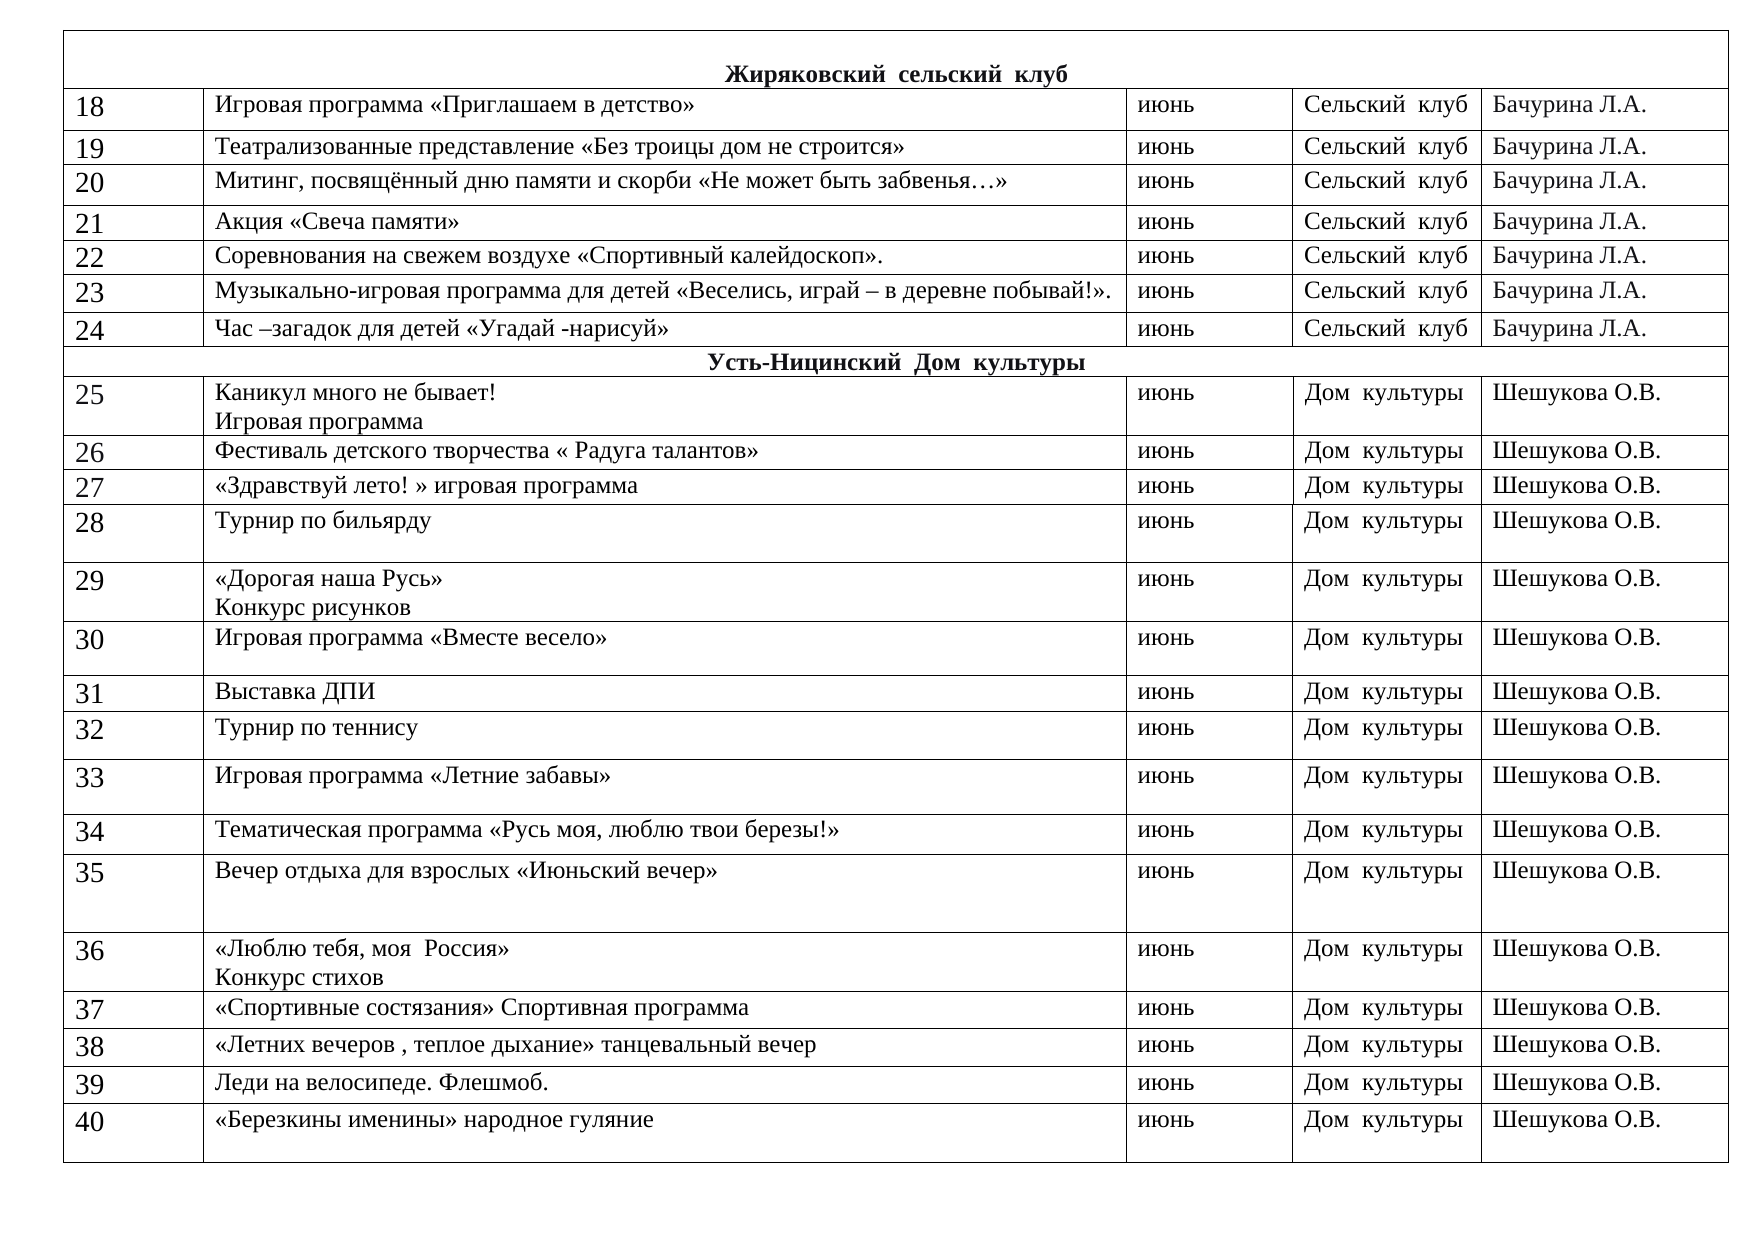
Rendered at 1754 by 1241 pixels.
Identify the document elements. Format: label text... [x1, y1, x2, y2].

table_cell 21 [64, 206, 203, 239]
table_cell 22 [64, 241, 203, 274]
table_cell Дом культуры [1293, 505, 1481, 562]
table_cell «Спортивные состязания» Спортивная программа [204, 992, 1126, 1028]
table_cell июнь [1127, 676, 1292, 711]
table_cell Шешукова О.В. [1482, 377, 1728, 434]
table_cell Вечер отдыха для взрослых «Июньский вечер» [204, 855, 1126, 932]
table_cell Бачурина Л.А. [1482, 89, 1728, 130]
table_cell июнь [1127, 855, 1292, 932]
table_cell 35 [64, 855, 203, 932]
table_cell Усть-Ницинский Дом культуры [64, 347, 1728, 376]
table_cell Дом культуры [1293, 992, 1481, 1028]
table_cell «Березкины именины» народное гуляние [204, 1104, 1126, 1162]
table_cell Дом культуры [1293, 563, 1481, 621]
table_cell июнь [1127, 815, 1292, 854]
table_cell Дом культуры [1293, 1029, 1481, 1066]
table_cell Шешукова О.В. [1482, 855, 1728, 932]
table_cell Театрализованные представление «Без троицы дом не строится» [204, 131, 1126, 164]
table_cell Бачурина Л.А. [1482, 313, 1728, 346]
table_cell 36 [64, 933, 203, 991]
table_cell Дом культуры [1293, 815, 1481, 854]
table_cell 37 [64, 992, 203, 1028]
table_cell Бачурина Л.А. [1482, 131, 1728, 164]
table_cell «Люблю тебя, моя Россия» Конкурс стихов [204, 933, 1126, 991]
table_cell июнь [1127, 622, 1292, 675]
table_cell Дом культуры [1293, 1067, 1481, 1103]
table_cell июнь [1127, 436, 1293, 469]
table_cell Шешукова О.В. [1482, 1067, 1728, 1103]
table_cell Дом культуры [1294, 470, 1481, 504]
table_cell Шешукова О.В. [1482, 505, 1728, 562]
table_cell июнь [1127, 1067, 1292, 1103]
table_cell 20 [64, 165, 203, 205]
table_cell Дом культуры [1293, 933, 1481, 991]
table_cell Шешукова О.В. [1482, 436, 1728, 469]
table_cell июнь [1127, 377, 1293, 434]
table_cell «Летних вечеров , теплое дыхание» танцевальный вечер [204, 1029, 1126, 1066]
table_cell Сельский клуб [1293, 89, 1481, 130]
table_cell «Здравствуй лето! » игровая программа [204, 470, 1126, 504]
table_cell Шешукова О.В. [1482, 470, 1728, 504]
table_cell Шешукова О.В. [1482, 992, 1728, 1028]
table_cell Дом культуры [1294, 436, 1481, 469]
table_cell 34 [64, 815, 203, 854]
table_cell июнь [1127, 505, 1292, 562]
table_cell 29 [64, 563, 203, 621]
table_cell Дом культуры [1293, 1104, 1481, 1162]
table_cell 33 [64, 760, 203, 813]
table_cell 19 [64, 131, 203, 164]
table_cell 40 [64, 1104, 203, 1162]
table_cell Час –загадок для детей «Угадай -нарисуй» [204, 313, 1126, 346]
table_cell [64, 31, 1728, 88]
table_cell июнь [1127, 241, 1292, 274]
table_cell Игровая программа «Вместе весело» [204, 622, 1126, 675]
table_cell июнь [1127, 563, 1292, 621]
table_cell 31 [64, 676, 203, 711]
table_cell Соревнования на свежем воздухе «Спортивный калейдоскоп». [204, 241, 1126, 274]
table_cell 26 [64, 436, 203, 469]
table_cell Сельский клуб [1293, 206, 1481, 239]
table_cell Акция «Свеча памяти» [204, 206, 1126, 239]
table_cell Дом культуры [1293, 712, 1481, 759]
table_cell Шешукова О.В. [1482, 563, 1728, 621]
table_cell Шешукова О.В. [1482, 815, 1728, 854]
table_cell июнь [1127, 992, 1292, 1028]
table_cell Шешукова О.В. [1482, 676, 1728, 711]
table_cell июнь [1127, 1029, 1292, 1066]
table_cell июнь [1127, 275, 1292, 312]
table_cell 28 [64, 505, 203, 562]
table_cell 39 [64, 1067, 203, 1103]
table_cell Каникул много не бывает! Игровая программа [204, 377, 1126, 434]
table_cell июнь [1127, 712, 1292, 759]
table_cell Турнир по бильярду [204, 505, 1126, 562]
table_cell Леди на велосипеде. Флешмоб. [204, 1067, 1126, 1103]
table_cell Митинг, посвящённый дню памяти и скорби «Не может быть забвенья…» [204, 165, 1126, 205]
table_cell Дом культуры [1293, 676, 1481, 711]
table_cell Сельский клуб [1293, 165, 1481, 205]
table_cell июнь [1127, 470, 1293, 504]
table_cell июнь [1127, 313, 1292, 346]
table_cell 30 [64, 622, 203, 675]
table_cell Шешукова О.В. [1482, 1029, 1728, 1066]
table_cell Бачурина Л.А. [1482, 275, 1728, 312]
table_cell Бачурина Л.А. [1482, 206, 1728, 239]
table_cell Турнир по теннису [204, 712, 1126, 759]
table_cell Бачурина Л.А. [1482, 165, 1728, 205]
table_cell Сельский клуб [1293, 313, 1481, 346]
table_cell июнь [1127, 933, 1292, 991]
table_cell 32 [64, 712, 203, 759]
table_cell Дом культуры [1293, 622, 1481, 675]
table_cell июнь [1127, 760, 1292, 813]
table_cell июнь [1127, 206, 1292, 239]
table_cell июнь [1127, 1104, 1292, 1162]
table_cell Выставка ДПИ [204, 676, 1126, 711]
table_cell Шешукова О.В. [1482, 1104, 1728, 1162]
table_cell Бачурина Л.А. [1482, 241, 1728, 274]
table_cell Шешукова О.В. [1482, 712, 1728, 759]
table_cell Тематическая программа «Русь моя, люблю твои березы!» [204, 815, 1126, 854]
table_cell Музыкально-игровая программа для детей «Веселись, играй – в деревне побывай!». [204, 275, 1126, 312]
table_cell 27 [64, 470, 203, 504]
table_cell Сельский клуб [1293, 275, 1481, 312]
table_cell 24 [64, 313, 203, 346]
table_cell Шешукова О.В. [1482, 622, 1728, 675]
table_cell 38 [64, 1029, 203, 1066]
table_cell 18 [64, 89, 203, 130]
table_cell 23 [64, 275, 203, 312]
table_cell Шешукова О.В. [1482, 933, 1728, 991]
table_cell июнь [1127, 131, 1292, 164]
table_cell Шешукова О.В. [1482, 760, 1728, 813]
table_cell июнь [1127, 165, 1292, 205]
table_cell Сельский клуб [1293, 131, 1481, 164]
table_cell Игровая программа «Приглашаем в детство» [204, 89, 1126, 130]
table_cell Дом культуры [1293, 855, 1481, 932]
table_cell Фестиваль детского творчества « Радуга талантов» [204, 436, 1126, 469]
table_cell 25 [64, 377, 203, 434]
table_cell Дом культуры [1294, 377, 1481, 434]
table_cell Дом культуры [1293, 760, 1481, 813]
table_cell Игровая программа «Летние забавы» [204, 760, 1126, 813]
table_cell июнь [1127, 89, 1292, 130]
table_cell Сельский клуб [1293, 241, 1481, 274]
table_cell «Дорогая наша Русь» Конкурс рисунков [204, 563, 1126, 621]
